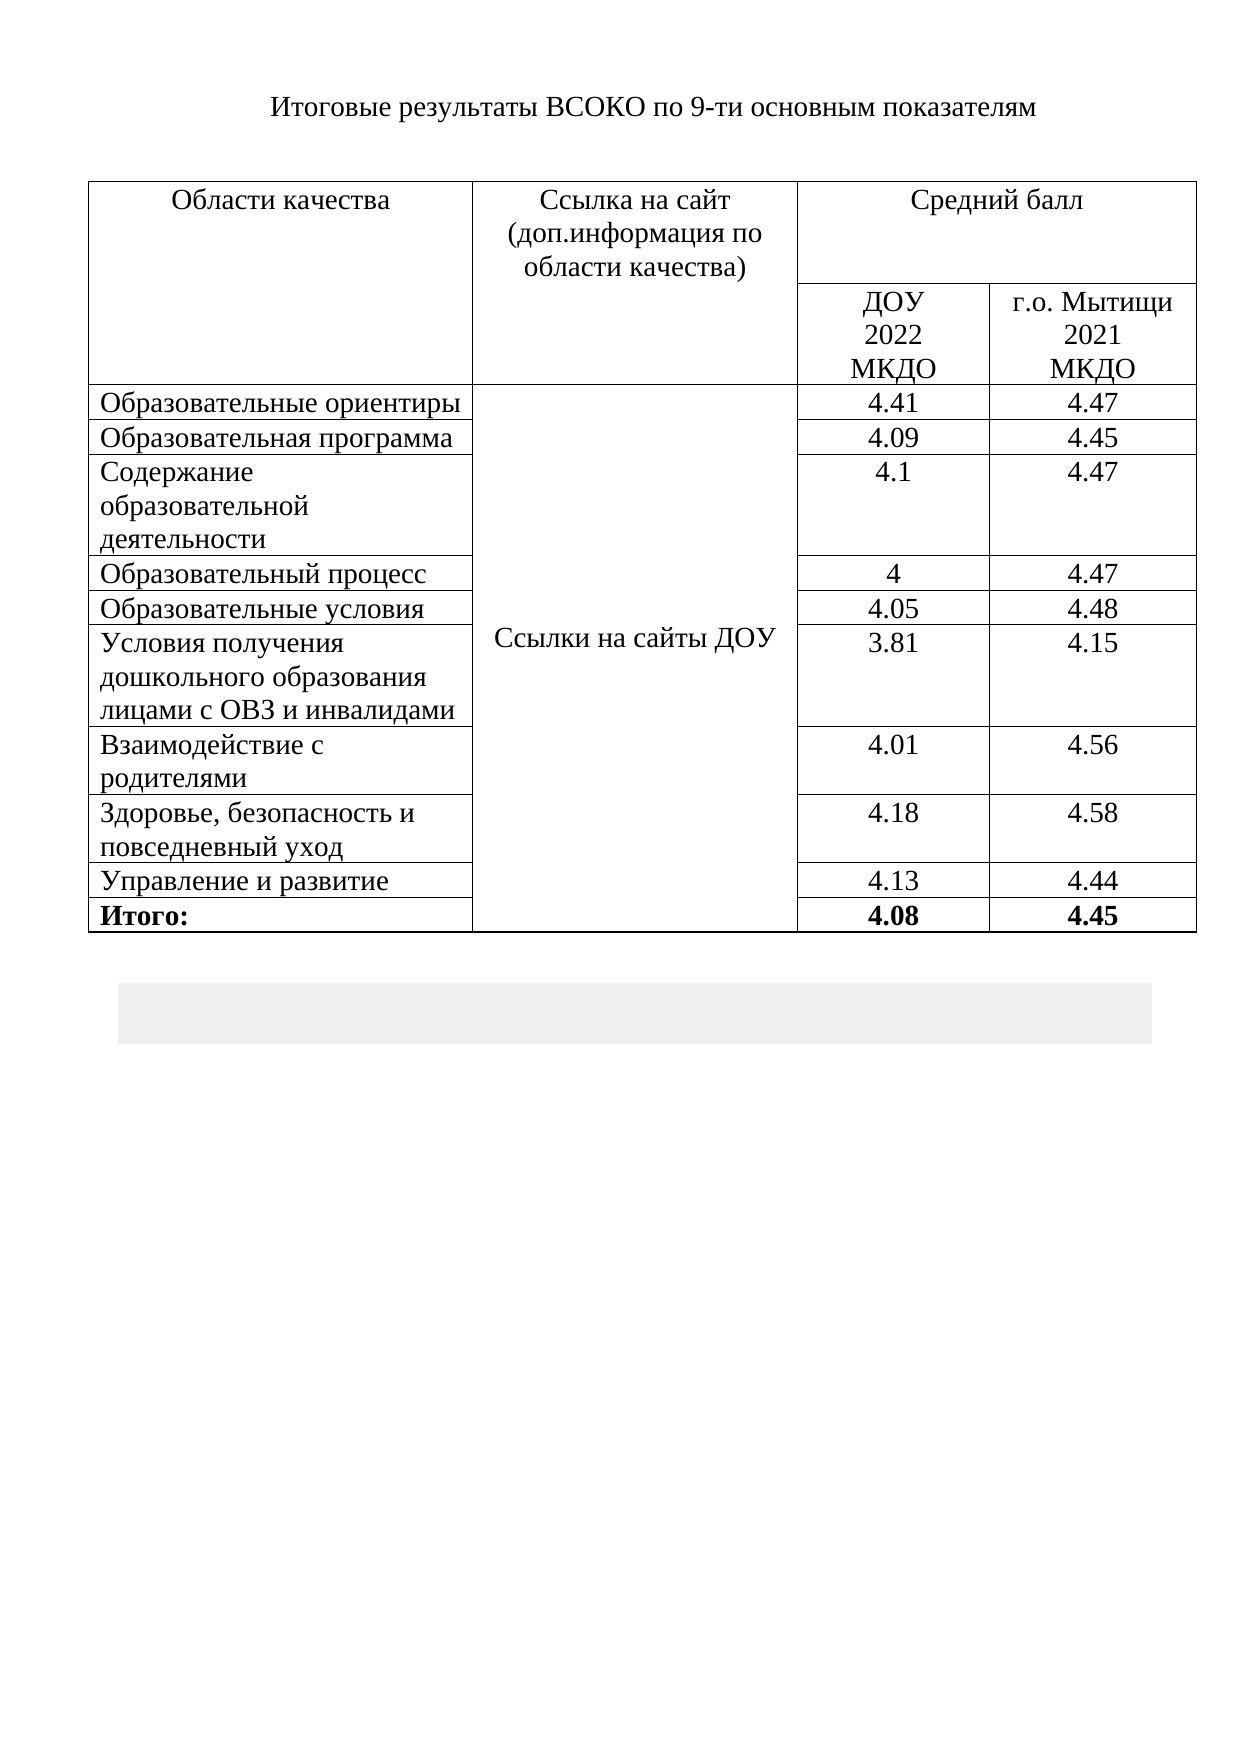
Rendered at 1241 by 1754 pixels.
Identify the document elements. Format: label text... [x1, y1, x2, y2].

table_header Средний балл [798, 182, 1196, 283]
table_cell 4.45 [990, 420, 1196, 453]
table_cell 4.1 [798, 455, 989, 555]
table_cell 4.08 [798, 898, 989, 931]
table_cell 4.13 [798, 863, 989, 897]
table_cell 4.44 [990, 863, 1196, 897]
table_cell 4.15 [990, 625, 1196, 726]
table_cell Содержание образовательной деятельности [89, 455, 472, 555]
table_cell Управление и развитие [89, 863, 472, 897]
table_cell 4.09 [798, 420, 989, 453]
table_cell 4.48 [990, 591, 1196, 624]
table_cell ДОУ 2022 МКДО [798, 284, 989, 384]
table_cell 4.56 [990, 727, 1196, 794]
table_cell Ссылки на сайты ДОУ [473, 385, 797, 931]
table_cell 4 [798, 556, 989, 590]
table_cell 4.05 [798, 591, 989, 624]
table_cell 4.47 [990, 385, 1196, 419]
table_cell 3.81 [798, 625, 989, 726]
table_cell 4.47 [990, 556, 1196, 590]
table_cell 4.47 [990, 455, 1196, 555]
table_cell г.о. Мытищи 2021 МКДО [990, 284, 1196, 384]
table_cell 4.45 [990, 898, 1196, 931]
table_cell Образовательные условия [89, 591, 472, 624]
table_cell Итого: [89, 898, 472, 931]
table_cell 4.58 [990, 795, 1196, 862]
table_cell [473, 283, 797, 384]
table_cell Образовательный процесс [89, 556, 472, 590]
table_header Ссылка на сайт (доп.информация по области качества) [473, 182, 797, 283]
list Итоговые результаты ВСОКО по 9-ти основным показателям [148, 89, 1152, 122]
table_cell Условия получения дошкольного образования лицами с ОВЗ и инвалидами [89, 625, 472, 726]
table_cell 4.41 [798, 385, 989, 419]
table_header Области качества [89, 182, 472, 384]
table_cell 4.18 [798, 795, 989, 862]
table_cell 4.01 [798, 727, 989, 794]
table_cell Здоровье, безопасность и повседневный уход [89, 795, 472, 862]
table_cell Взаимодействие с родителями [89, 727, 472, 794]
table_cell Образовательные ориентиры [89, 385, 472, 419]
table_cell Образовательная программа [89, 420, 472, 453]
